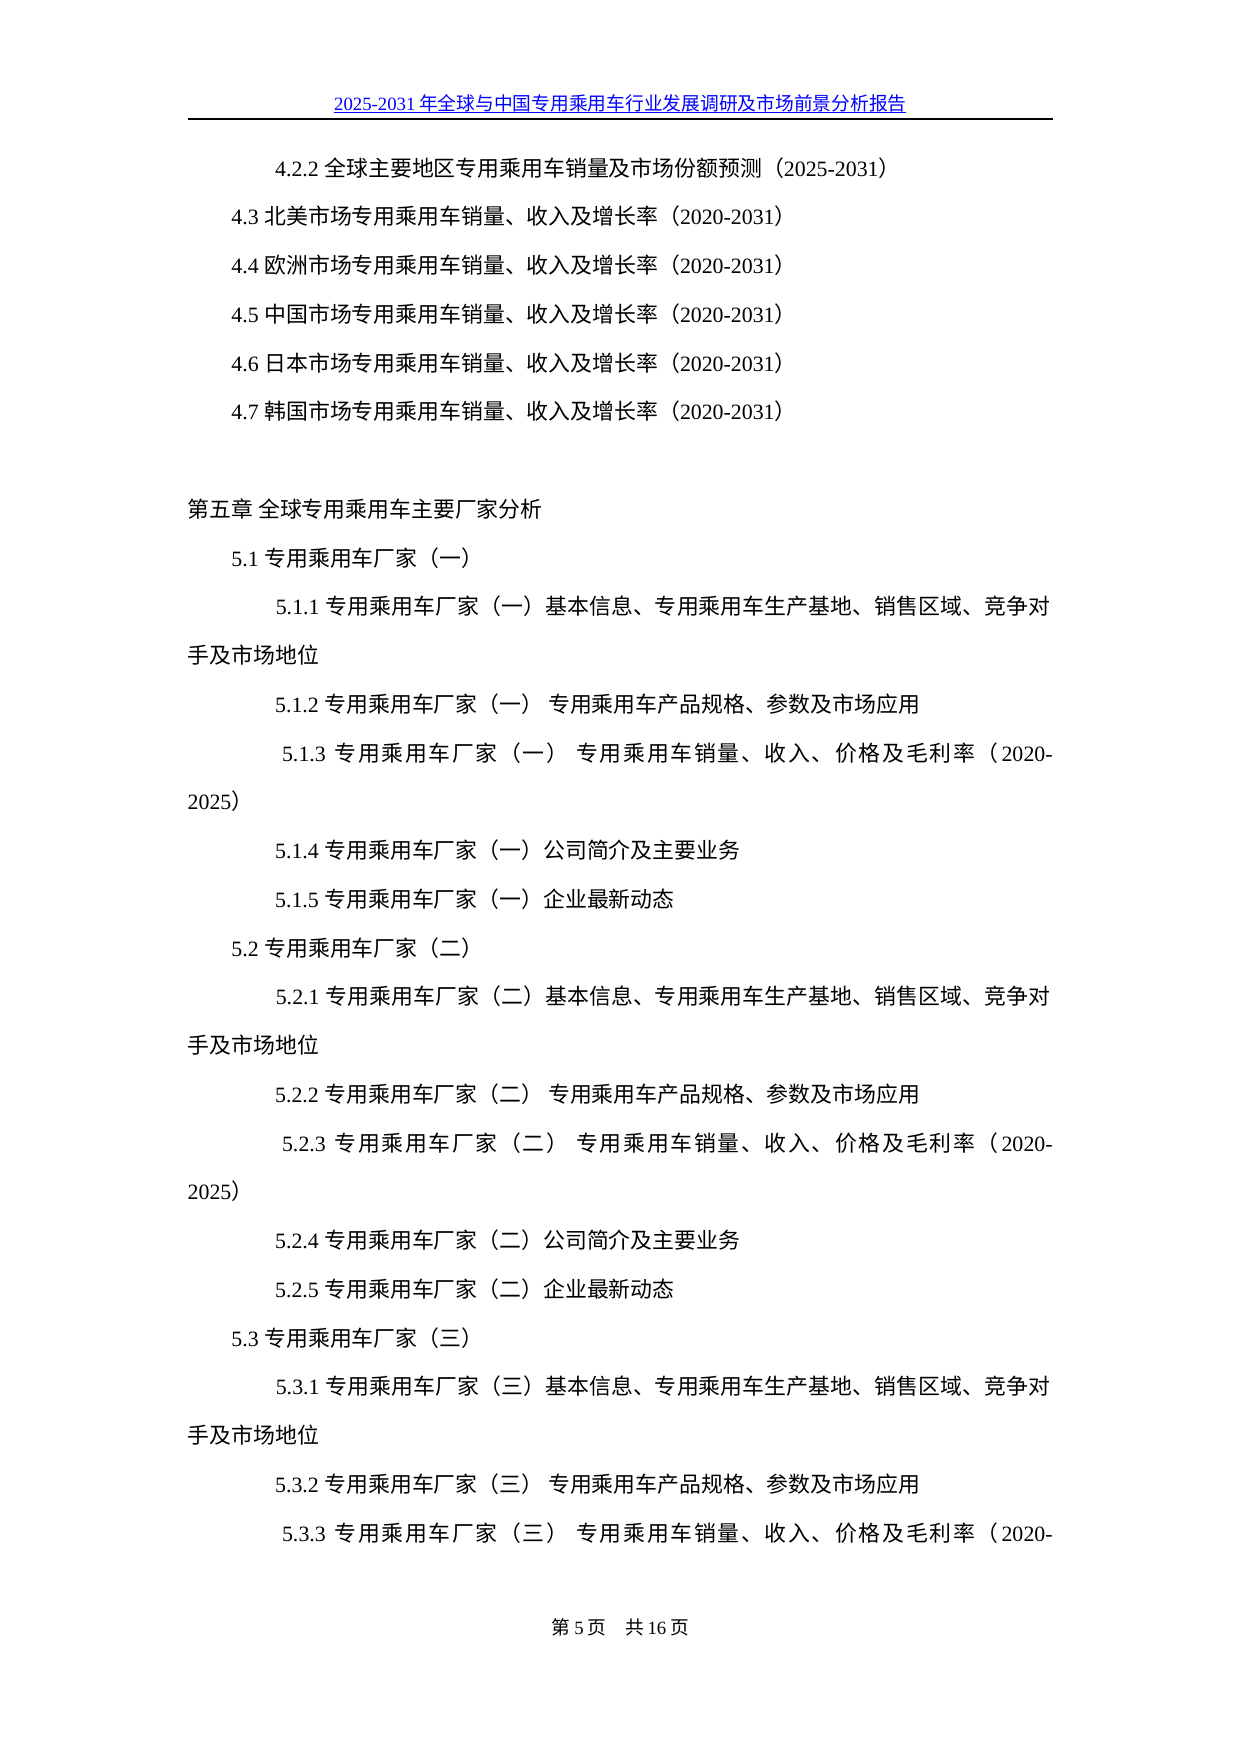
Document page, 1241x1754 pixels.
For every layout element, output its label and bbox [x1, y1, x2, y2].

text [187, 150, 1053, 1548]
